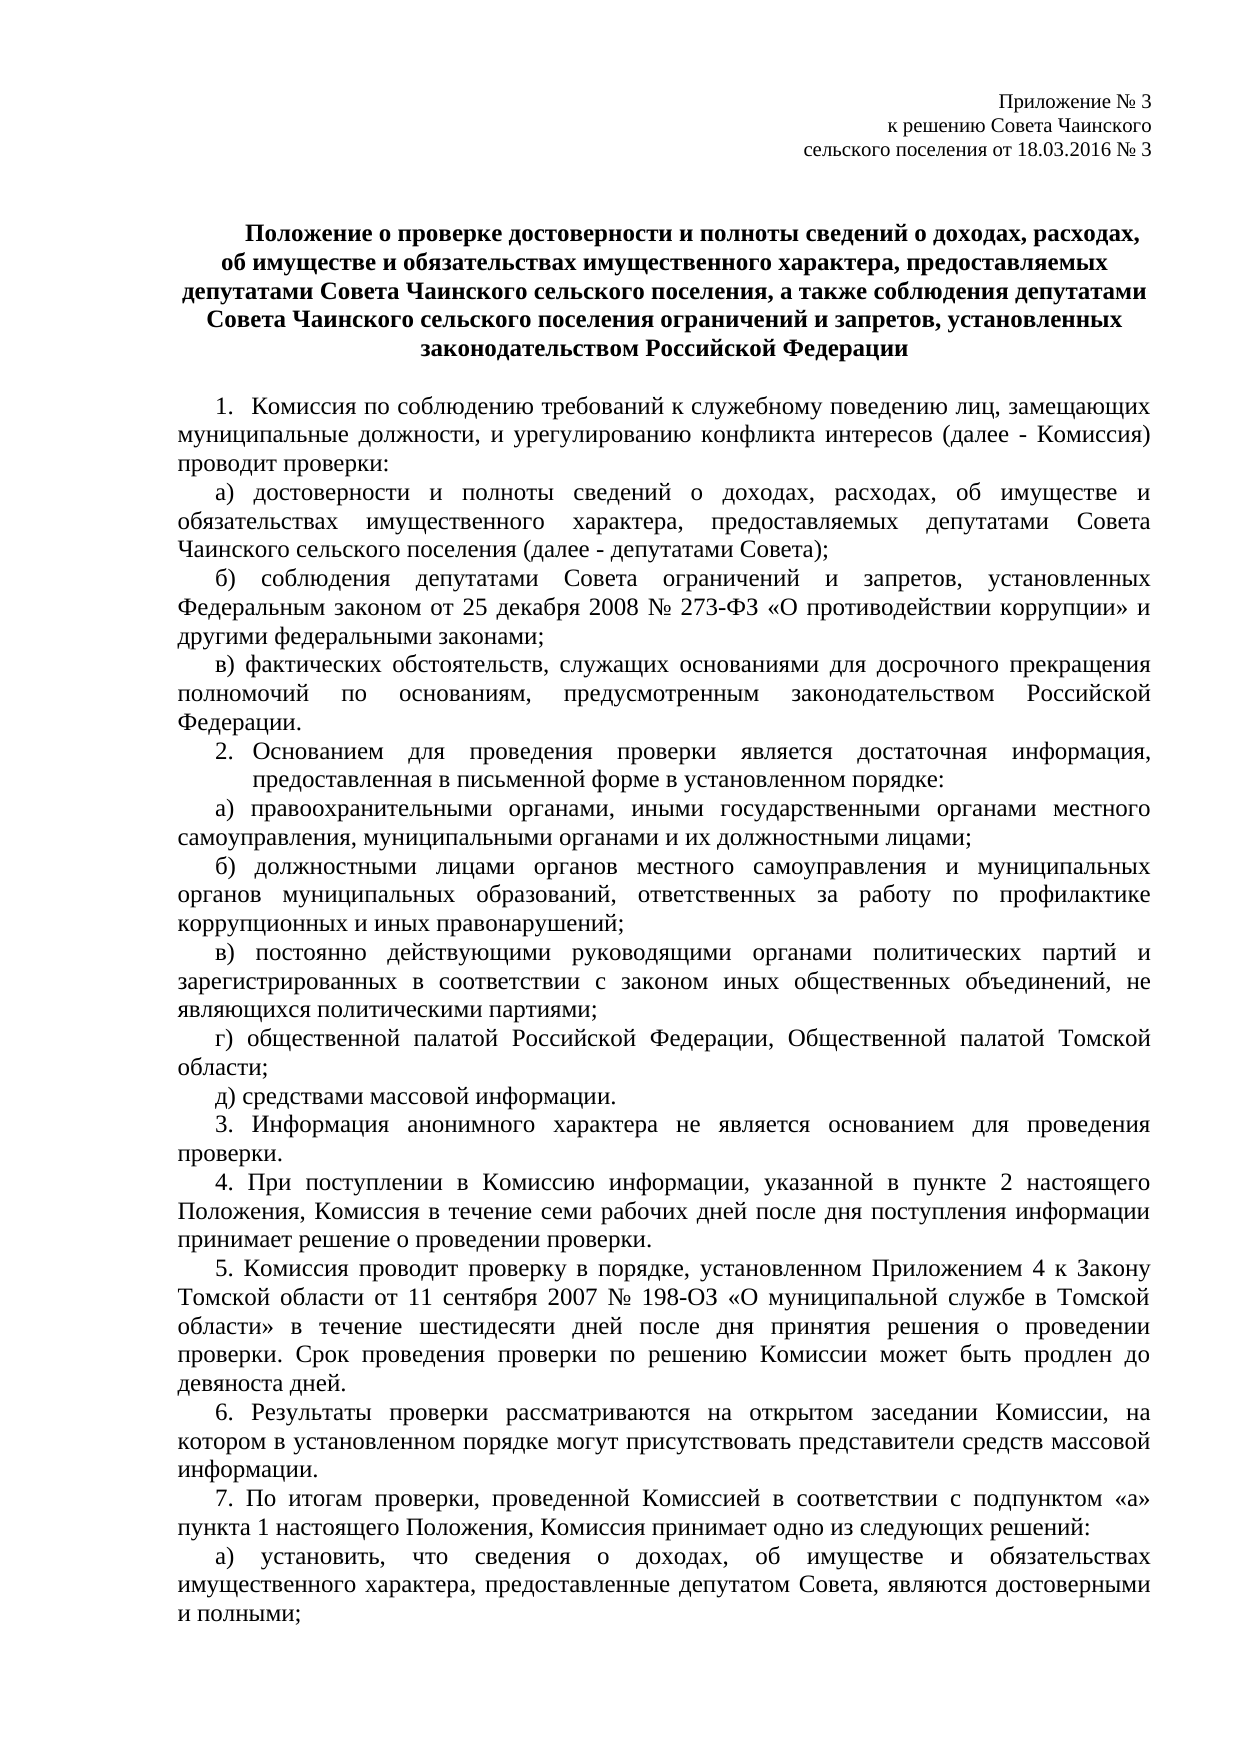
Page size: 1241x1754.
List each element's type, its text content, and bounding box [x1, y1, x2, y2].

text в) фактических обстоятельств, служащих основаниями для досрочного прекращения полномочий по основаниям, предусмотренным законодательством Российской Федерации. [177, 649, 1152, 736]
text а) правоохранительными органами, иными государственными органами местного самоуправления, муниципальными органами и их должностными лицами; [177, 793, 1152, 851]
text б) должностными лицами органов местного самоуправления и муниципальных органов муниципальных образований, ответственных за работу по профилактике коррупционных и иных правонарушений; [177, 851, 1152, 937]
text б) соблюдения депутатами Совета ограничений и запретов, установленных Федеральным законом от 25 декабря 2008 № 273-ФЗ «О противодействии коррупции» и другими федеральными законами; [177, 563, 1152, 649]
text 7. По итогам проверки, проведенной Комиссией в соответствии с подпунктом «а» пункта 1 настоящего Положения, Комиссия принимает одно из следующих решений: [177, 1483, 1152, 1541]
text 3. Информация анонимного характера не является основанием для проведения проверки. [177, 1109, 1152, 1167]
text к решению Совета Чаинского [177, 113, 1152, 137]
list Основанием для проведения проверки является достаточная информация, предоставленная в письменной форме в установленном порядке: [215, 736, 1152, 793]
text д) средствами массовой информации. [177, 1081, 1152, 1109]
text 5. Комиссия проводит проверку в порядке, установленном Приложением 4 к Закону Томской области от 11 сентября 2007 № 198-ОЗ «О муниципальной службе в Томской области» в течение шестидесяти дней после дня принятия решения о проведении проверки. Срок проведения проверки по решению Комиссии может быть продлен до девяноста дней. [177, 1253, 1152, 1397]
text Приложение № 3 [177, 89, 1152, 113]
text в) постоянно действующими руководящими органами политических партий и зарегистрированных в соответствии с законом иных общественных объединений, не являющихся политическими партиями; [177, 937, 1152, 1023]
text 4. При поступлении в Комиссию информации, указанной в пункте 2 настоящего Положения, Комиссия в течение семи рабочих дней после дня поступления информации принимает решение о проведении проверки. [177, 1167, 1152, 1253]
text Положение о проверке достоверности и полноты сведений о доходах, расходах, об имуществе и обязательствах имущественного характера, предоставляемых депутатами Совета Чаинского сельского поселения, а также соблюдения депутатами Совета Чаинского сельского поселения ограничений и запретов, установленных законодательством Российской Федерации [177, 218, 1152, 362]
text сельского поселения от 18.03.2016 № 3 [177, 137, 1152, 161]
text а) достоверности и полноты сведений о доходах, расходах, об имуществе и обязательствах имущественного характера, предоставляемых депутатами Совета Чаинского сельского поселения (далее - депутатами Совета); [177, 477, 1152, 563]
text а) установить, что сведения о доходах, об имуществе и обязательствах имущественного характера, предоставленные депутатом Совета, являются достоверными и полными; [177, 1541, 1152, 1627]
list Комиссия по соблюдению требований к служебному поведению лиц, замещающих муниципальные должности, и урегулированию конфликта интересов (далее - Комиссия) проводит проверки: [177, 391, 1152, 477]
text 6. Результаты проверки рассматриваются на открытом заседании Комиссии, на котором в установленном порядке могут присутствовать представители средств массовой информации. [177, 1397, 1152, 1483]
text г) общественной палатой Российской Федерации, Общественной палатой Томской области; [177, 1023, 1152, 1081]
